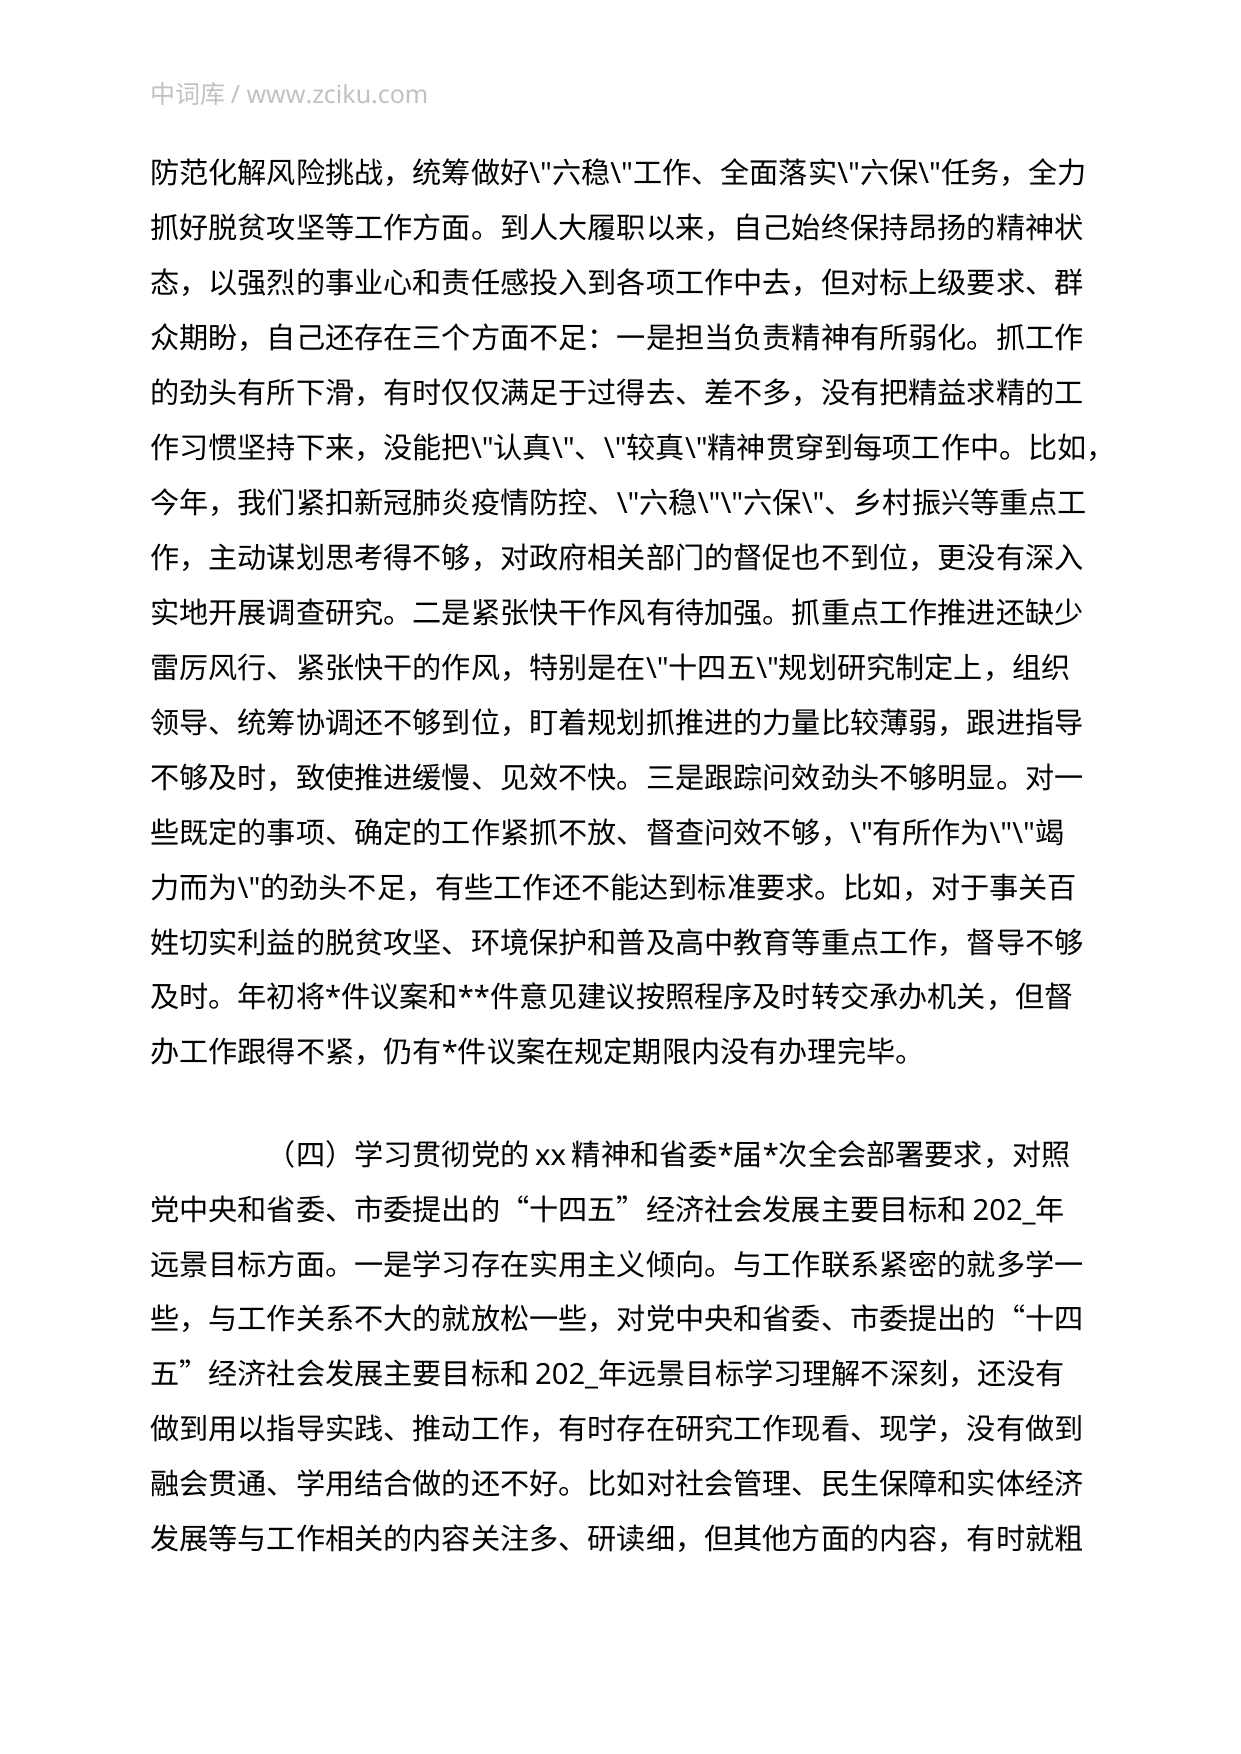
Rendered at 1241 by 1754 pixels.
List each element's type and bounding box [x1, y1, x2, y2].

text [150, 150, 1090, 1071]
text [150, 1131, 1090, 1558]
